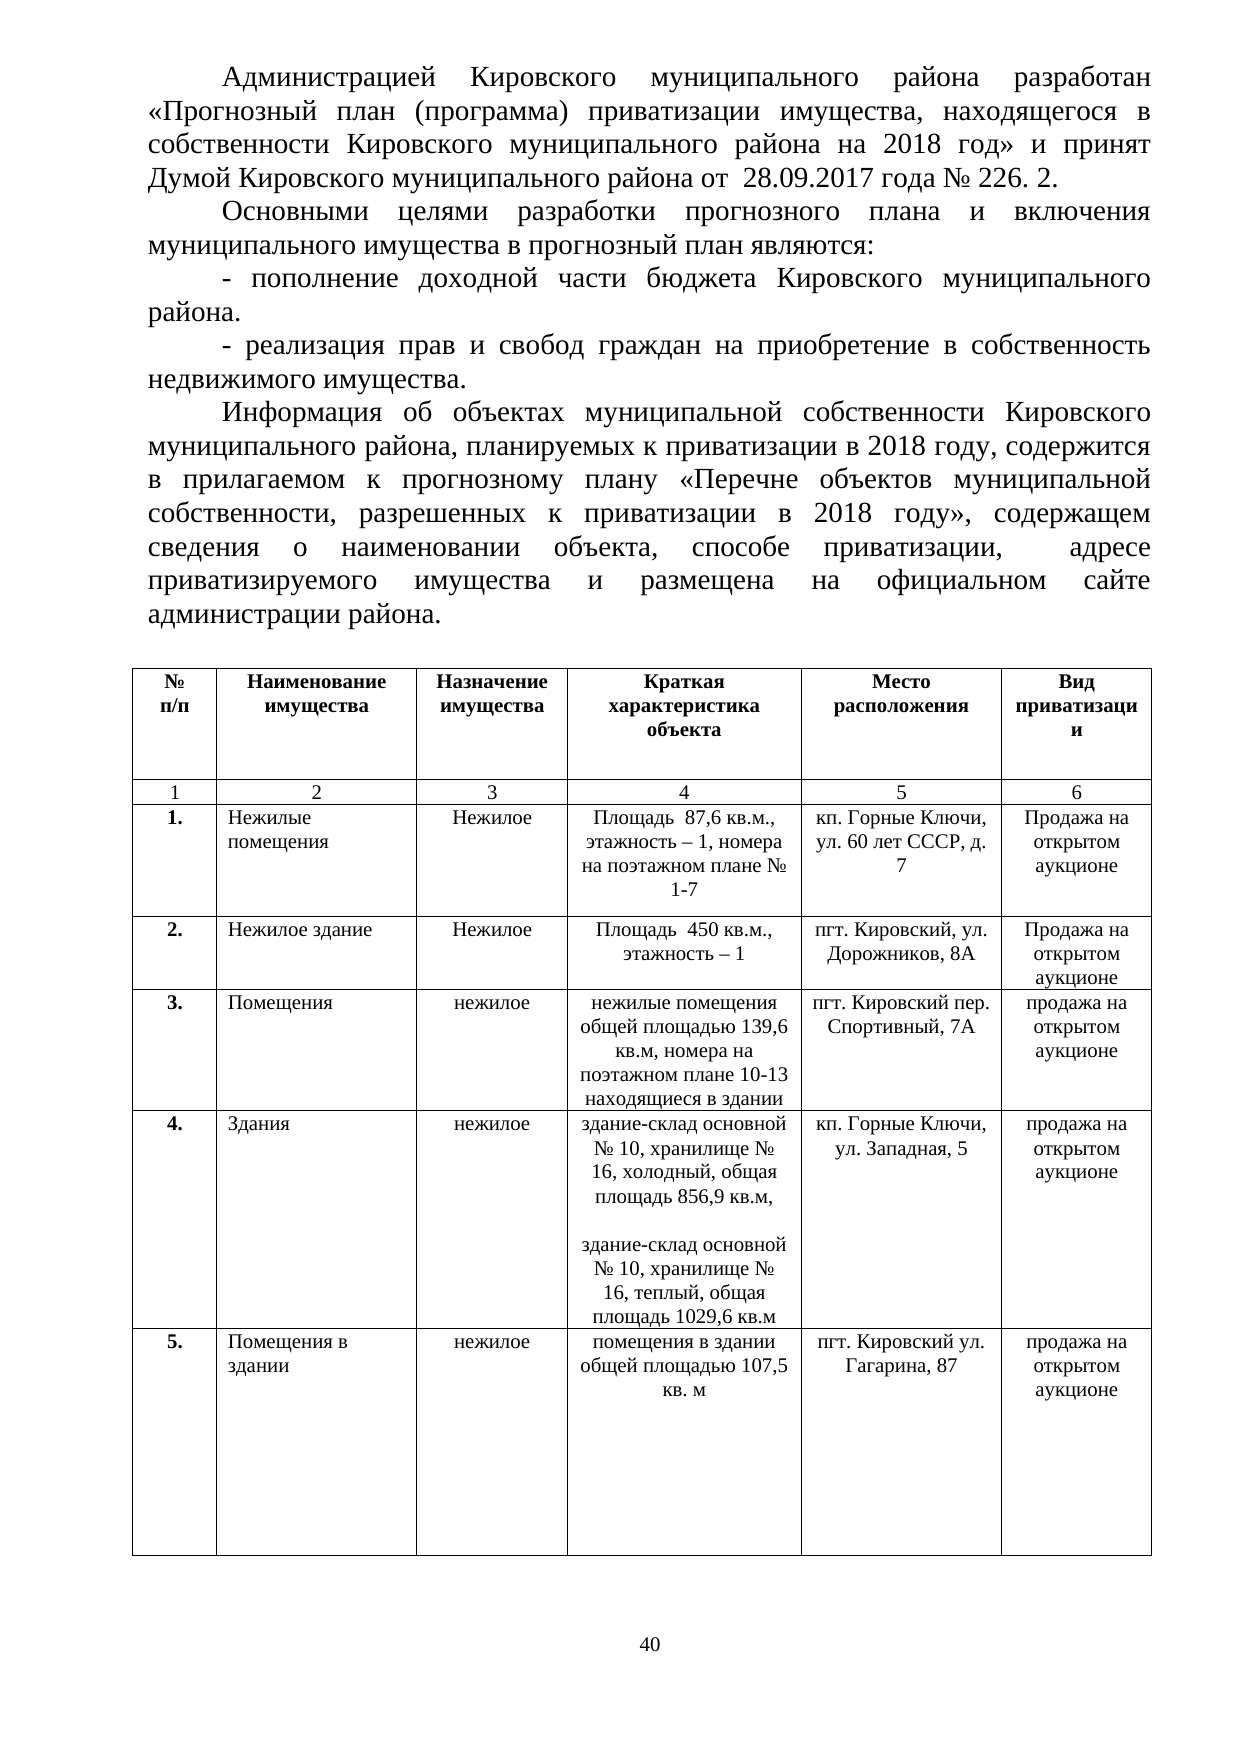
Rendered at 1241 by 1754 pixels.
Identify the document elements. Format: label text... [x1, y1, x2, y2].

table_cell 2. [133, 917, 216, 989]
table_cell Нежилое [417, 917, 567, 989]
table_header № п/п [133, 669, 216, 779]
table_header Вид приватизации [1002, 669, 1151, 779]
table_cell Помещения в здании [217, 1329, 416, 1555]
table_header Наименование имущества [217, 669, 416, 779]
table_cell 4 [568, 780, 801, 804]
table_cell 5. [133, 1329, 216, 1555]
text - реализация прав и свобод граждан на приобретение в собственность недвижимого имущества. [148, 327, 1152, 394]
table_cell 3. [133, 990, 216, 1110]
table_cell здание-склад основной № 10, хранилище № 16, холодный, общая площадь 856,9 кв.м, здание-склад основной № 10, хранилище № 16, теплый, общая площадь 1029,6 кв.м [568, 1111, 801, 1328]
table_header Назначение имущества [417, 669, 567, 779]
table_cell Продажа на открытом аукционе [1002, 805, 1151, 916]
table_cell пгт. Кировский ул. Гагарина, 87 [802, 1329, 1001, 1555]
table_cell 5 [802, 780, 1001, 804]
table_cell нежилое [417, 990, 567, 1110]
table_cell Нежилые помещения [217, 805, 416, 916]
text Администрацией Кировского муниципального района разработан «Прогнозный план (программа) приватизации имущества, находящегося в собственности Кировского муниципального района на 2018 год» и принят Думой Кировского муниципального района от 28.09.2017 года № 226. 2. [148, 59, 1152, 193]
table_cell Продажа на открытом аукционе [1002, 917, 1151, 989]
table_cell помещения в здании общей площадью 107,5 кв. м [568, 1329, 801, 1555]
text - пополнение доходной части бюджета Кировского муниципального района. [148, 260, 1152, 327]
table_cell кп. Горные Ключи, ул. Западная, 5 [802, 1111, 1001, 1328]
table_cell 6 [1002, 780, 1151, 804]
text Информация об объектах муниципальной собственности Кировского муниципального района, планируемых к приватизации в 2018 году, содержится в прилагаемом к прогнозному плану «Перечне объектов муниципальной собственности, разрешенных к приватизации в 2018 году», содержащем сведения о наименовании объекта, способе приватизации, адресе приватизируемого имущества и размещена на официальном сайте администрации района. [148, 394, 1152, 629]
table_cell Помещения [217, 990, 416, 1110]
table_cell 4. [133, 1111, 216, 1328]
table_cell 1 [133, 780, 216, 804]
table_cell продажа на открытом аукционе [1002, 1329, 1151, 1555]
table_cell пгт. Кировский пер. Спортивный, 7А [802, 990, 1001, 1110]
table_cell продажа на открытом аукционе [1002, 1111, 1151, 1328]
table_cell 1. [133, 805, 216, 916]
table_cell 3 [417, 780, 567, 804]
table_header Краткая характеристика объекта [568, 669, 801, 779]
table_cell Нежилое [417, 805, 567, 916]
table_cell нежилые помещения общей площадью 139,6 кв.м, номера на поэтажном плане 10-13 находящиеся в здании [568, 990, 801, 1110]
table_cell Нежилое здание [217, 917, 416, 989]
table_cell Площадь 450 кв.м., этажность – 1 [568, 917, 801, 989]
table_cell Площадь 87,6 кв.м., этажность – 1, номера на поэтажном плане № 1-7 [568, 805, 801, 916]
table_cell продажа на открытом аукционе [1002, 990, 1151, 1110]
table_cell нежилое [417, 1329, 567, 1555]
table_cell пгт. Кировский, ул. Дорожников, 8А [802, 917, 1001, 989]
table_cell 2 [217, 780, 416, 804]
text Основными целями разработки прогнозного плана и включения муниципального имущества в прогнозный план являются: [148, 193, 1152, 260]
table_cell нежилое [417, 1111, 567, 1328]
table_header Место расположения [802, 669, 1001, 779]
table_cell Здания [217, 1111, 416, 1328]
table_cell кп. Горные Ключи, ул. 60 лет СССР, д. 7 [802, 805, 1001, 916]
